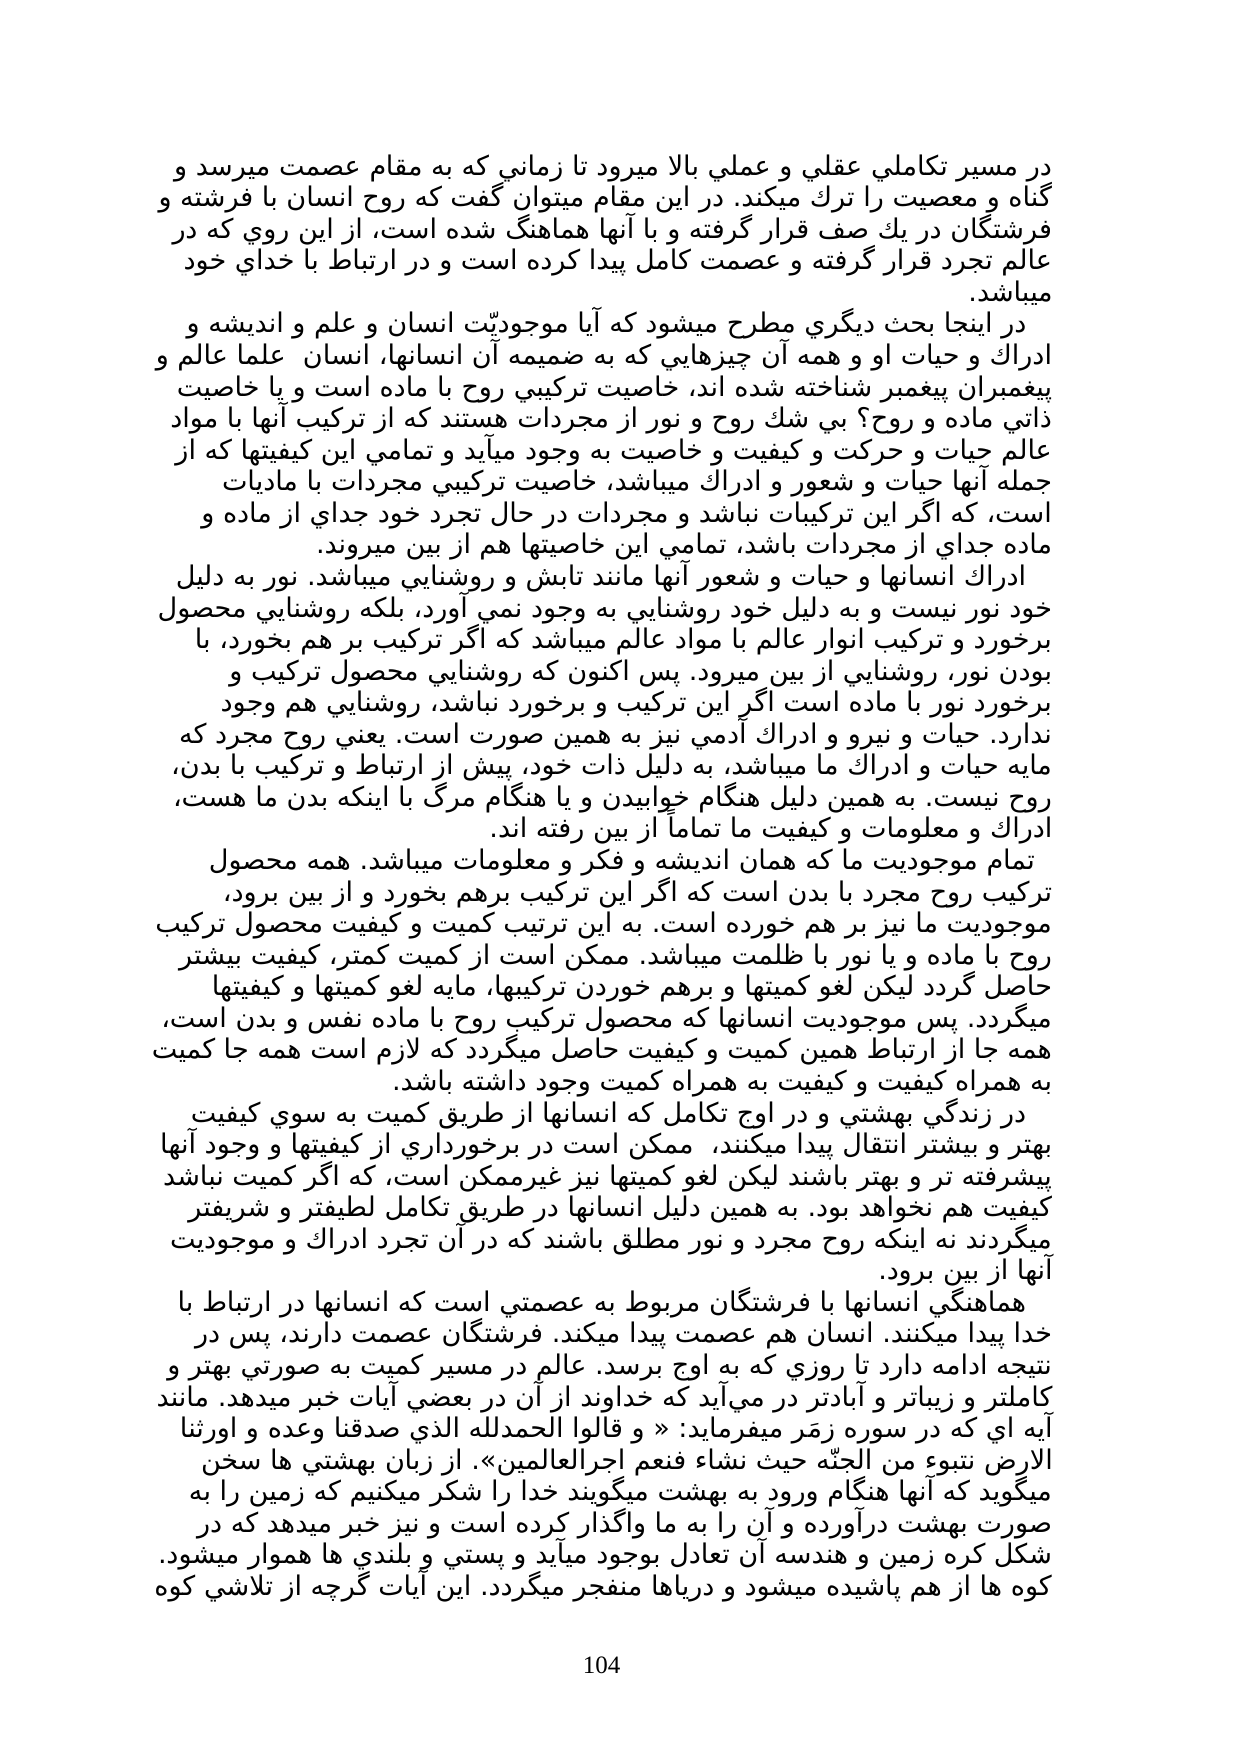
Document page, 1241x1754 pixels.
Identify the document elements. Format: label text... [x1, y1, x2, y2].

text در زندگي بهشتي و در اوج تكامل كه انسانها از طريق كميت به سوي كيفيت بهتر و بيشتر انتقال پيدا ميكنند، ممكن است در برخورداري از كيفيتها و وجود آنها پيشرفته تر و بهتر باشند ليكن لغو كميتها نيز غيرممكن است، كه اگر كميت نباشد كيفيت هم نخواهد بود. به همين دليل انسانها در طريق تكامل لطيفتر و شريفتر مي‏گردند نه اينكه روح مجرد و نور مطلق باشند كه در آن تجرد ادراك و موجوديت آنها از بين برود. [150, 1097, 1053, 1286]
text در اينجا بحث ديگري مطرح ميشود كه آيا موجوديّت انسان و علم و انديشه و ادراك و حيات او و همه آن چيزهايي كه به ضميمه آن انسانها، انسان علما عالم و پيغمبران پيغمبر شناخته شده اند، خاصيت تركيبي روح با ماده است و يا خاصيت ذاتي ماده و روح؟ بي شك روح و نور از مجردات هستند كه از تركيب آنها با مواد عالم حيات و حركت و كيفيت و خاصيت به وجود مي‏آيد و تمامي اين كيفيتها كه از جمله آنها حيات و شعور و ادراك ميباشد، خاصيت تركيبي مجردات با ماديات است، كه اگر اين تركيبات نباشد و مجردات در حال تجرد خود جداي از ماده و ماده جداي از مجردات باشد، تمامي اين خاصيتها هم از بين مي‏روند. [150, 308, 1053, 560]
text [150, 150, 1053, 308]
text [150, 1286, 1053, 1602]
text تمام موجوديت ما كه همان انديشه و فكر و معلومات مي‏باشد. همه محصول تركيب روح مجرد با بدن است كه اگر اين تركيب برهم بخورد و از بين برود، موجوديت ما نيز بر هم خورده است. به اين ترتيب كميت و كيفيت محصول تركيب روح با ماده و يا نور با ظلمت ميباشد. ممكن است از كميت كمتر،‏ كيفيت بيشتر حاصل گردد ليكن لغو كميتها و برهم خوردن تركيبها، مايه لغو كميتها و كيفيتها مي‏گردد. پس موجوديت انسانها كه محصول تركيب روح با ماده نفس و بدن است، همه جا از ارتباط همين كميت و كيفيت حاصل ميگردد كه لازم است همه جا كميت به همراه كيفيت و كيفيت به همراه كميت وجود داشته باشد. [150, 844, 1053, 1097]
text ادراك انسانها و حيات و شعور آنها مانند تابش و روشنايي ميباشد. نور به دليل خود نور نيست و به دليل خود روشنايي به وجود نمي آورد، بلكه روشنايي محصول برخورد و تركيب انوار عالم با مواد عالم مي‏باشد كه اگر تركيب بر هم بخورد، با بودن نور، روشنايي از بين مي‏رود. پس اكنون كه روشنايي محصول تركيب و برخورد نور با ماده است اگر اين تركيب و برخورد نباشد، روشنايي هم وجود ندارد. حيات و نيرو و ادراك آدمي نيز به همين صورت است. يعني روح مجرد كه مايه حيات و ادراك ما مي‏باشد، به دليل ذات خود، پيش از ارتباط و تركيب با بدن، روح نيست. به همين دليل هنگام خوابيدن و يا هنگام مرگ با اينكه بدن ما هست، ادراك و معلومات و كيفيت ما تماماً از بين رفته اند. [150, 560, 1053, 844]
